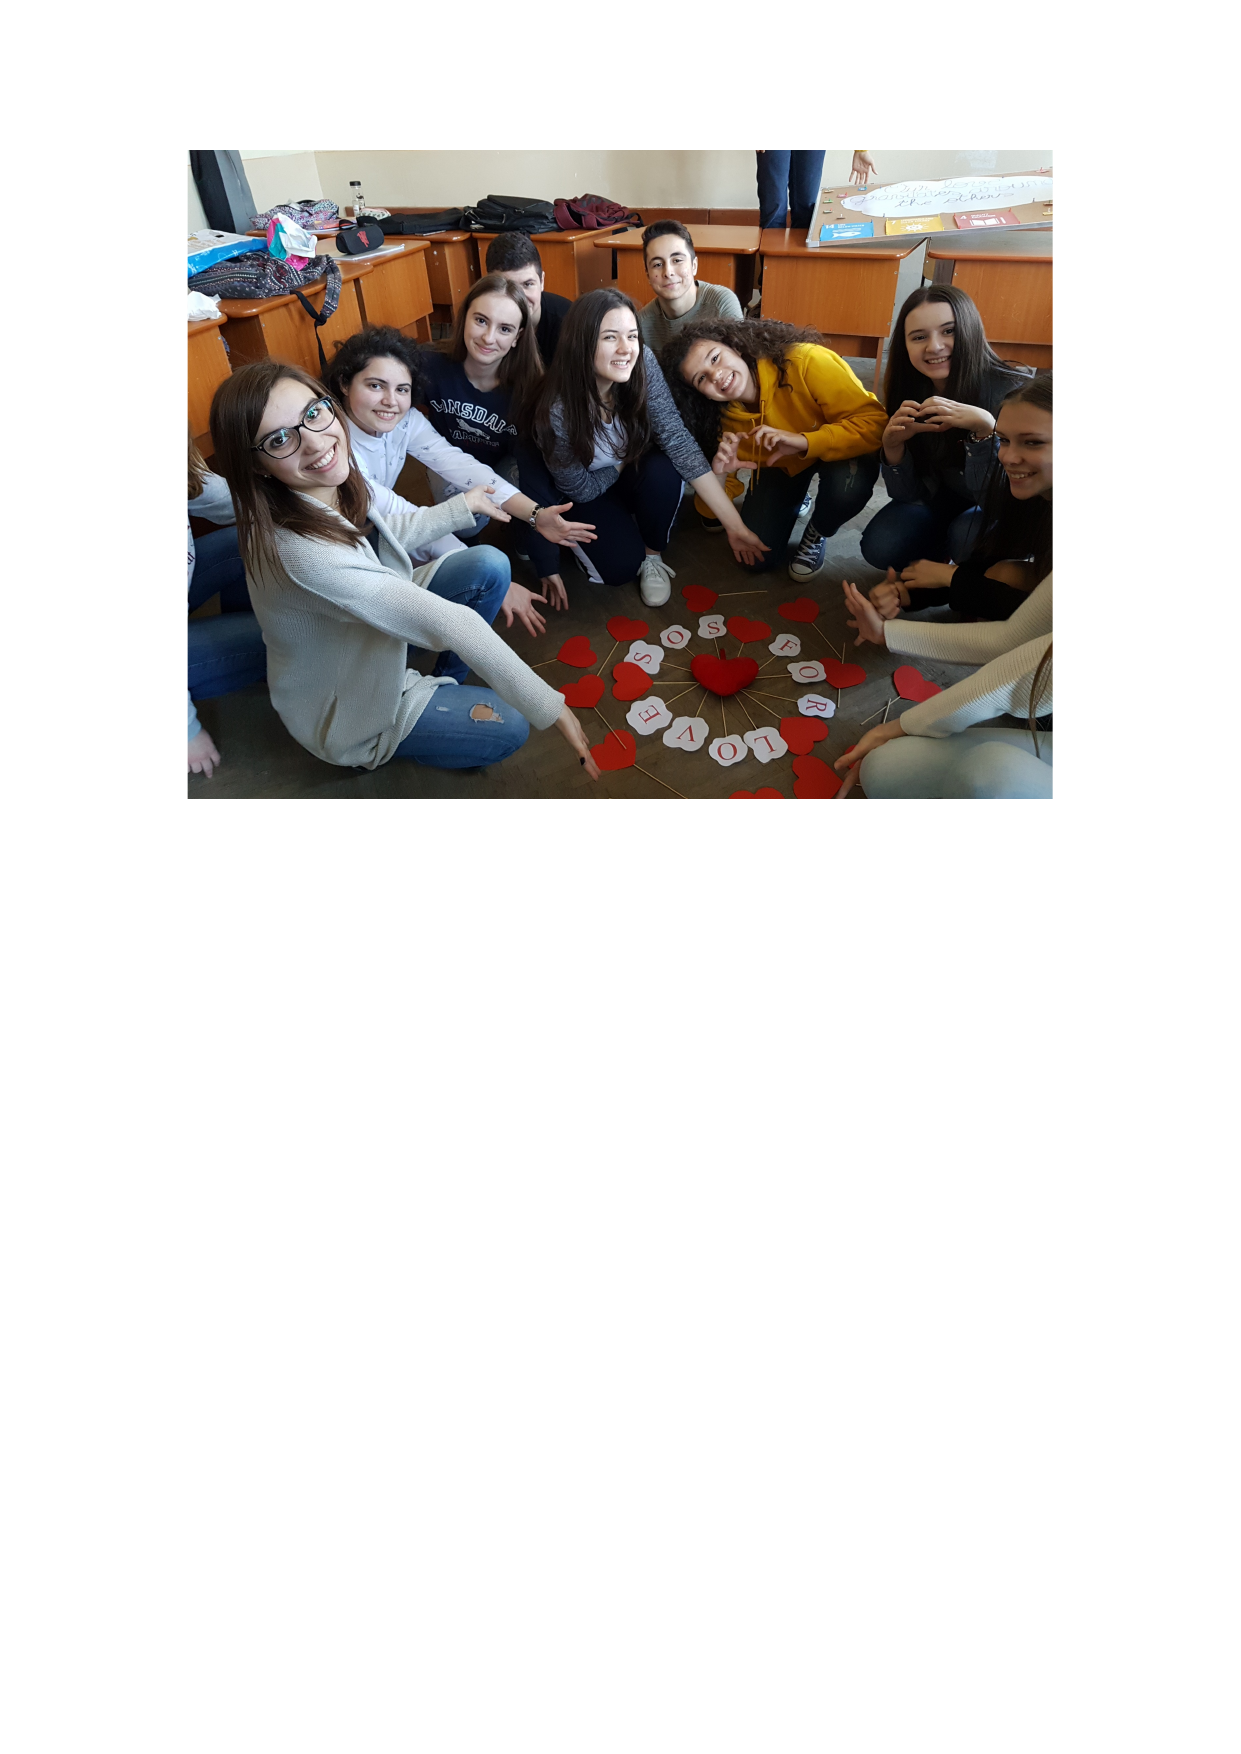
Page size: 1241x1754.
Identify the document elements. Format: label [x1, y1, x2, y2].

picture [187, 150, 1053, 799]
